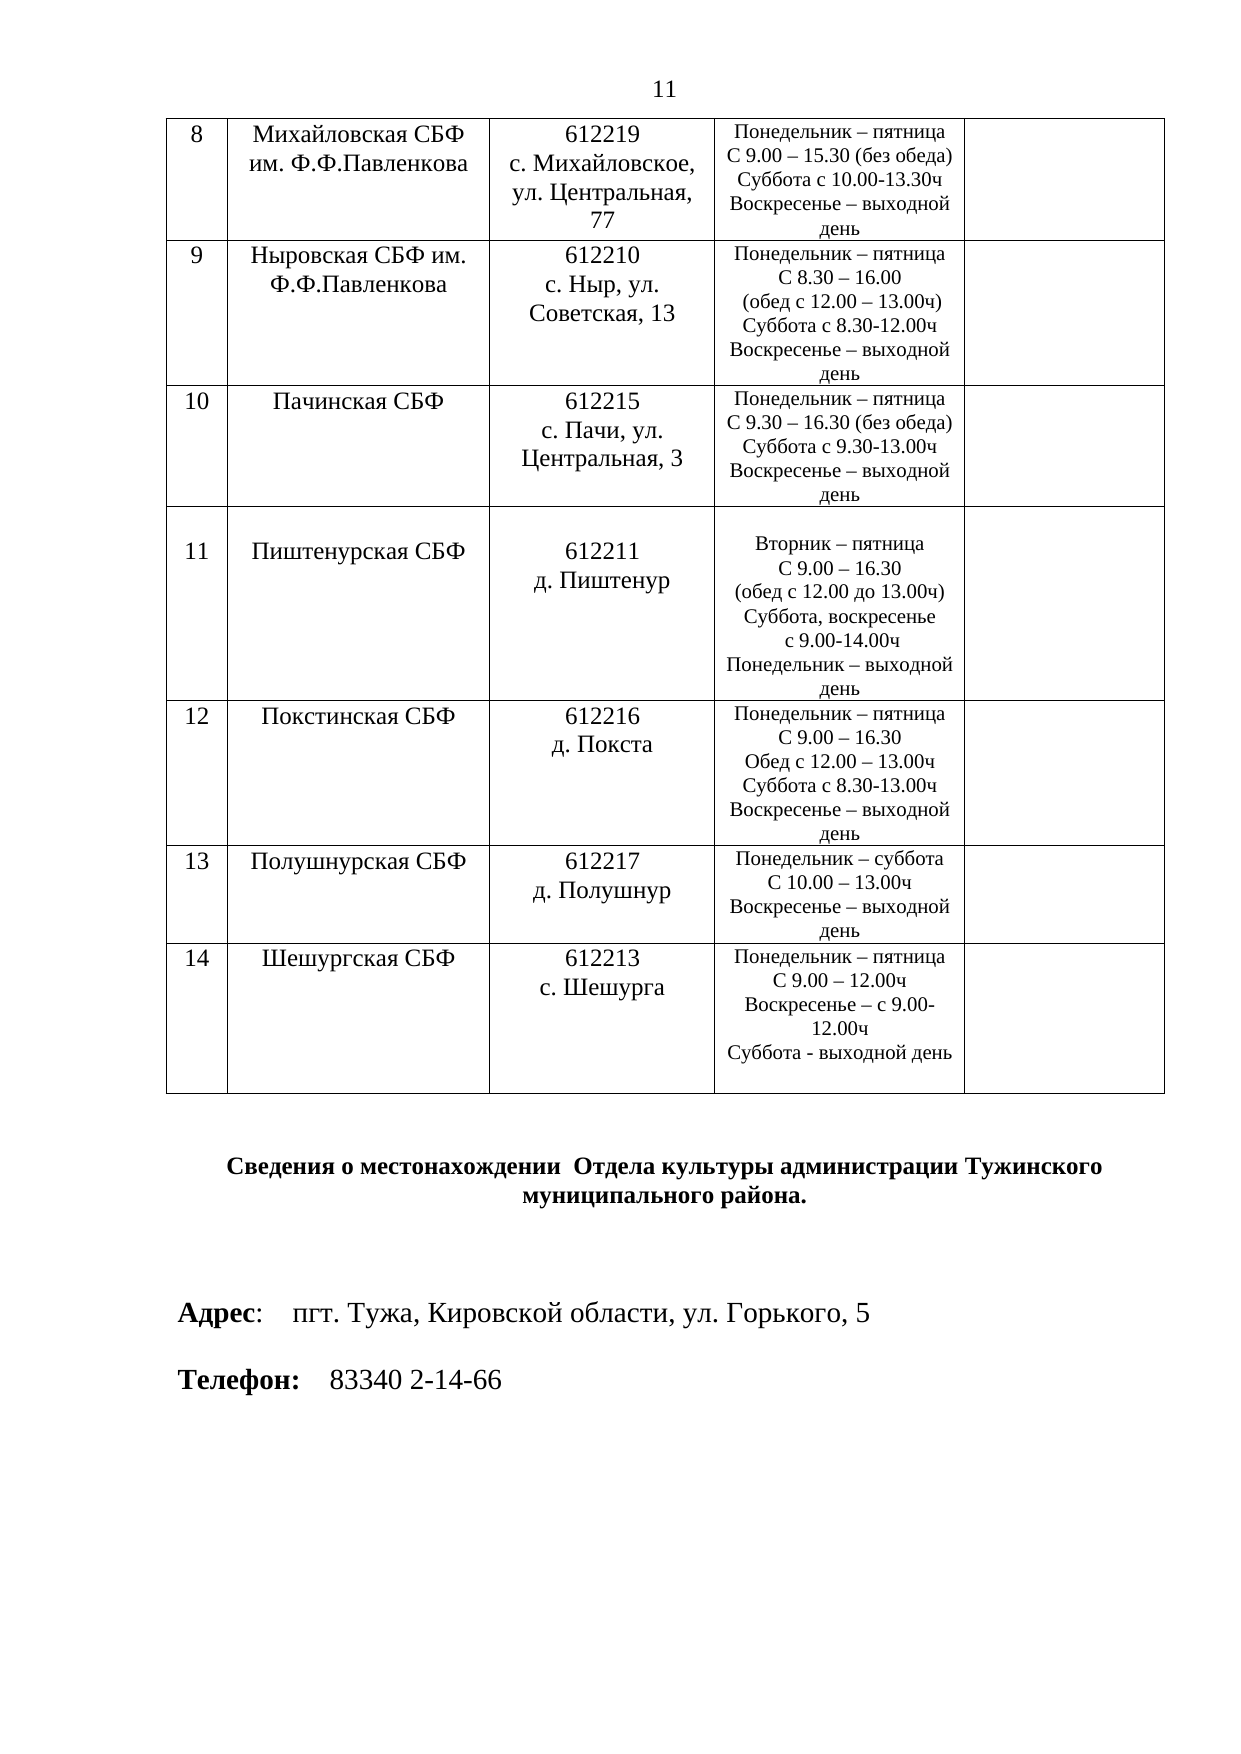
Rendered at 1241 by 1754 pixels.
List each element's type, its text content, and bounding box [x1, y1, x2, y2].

table_cell 8 [167, 119, 227, 239]
table_cell Понедельник – пятница С 9.30 – 16.30 (без обеда) Суббота с 9.30-13.00ч Воскресенье – выходной день [715, 386, 964, 506]
text Адрес: пгт. Тужа, Кировской области, ул. Горького, 5 [177, 1295, 1152, 1328]
table_cell Понедельник – пятница С 9.00 – 16.30 Обед с 12.00 – 13.00ч Суббота с 8.30-13.00ч Воскресенье – выходной день [715, 701, 964, 845]
table_cell Шешургская СБФ [228, 944, 489, 1093]
text Сведения о местонахождении Отдела культуры администрации Тужинского муниципального района. [177, 1151, 1152, 1209]
table_cell 13 [167, 846, 227, 942]
table_cell Понедельник – пятница С 8.30 – 16.00 (обед с 12.00 – 13.00ч) Суббота с 8.30-12.00ч Воскресенье – выходной день [715, 241, 964, 385]
table_cell 612217 д. Полушнур [490, 846, 714, 942]
table_cell 612211 д. Пиштенур [490, 507, 714, 700]
table_cell 612210 с. Ныр, ул. Советская, 13 [490, 241, 714, 385]
table_cell 14 [167, 944, 227, 1093]
table_cell Понедельник – пятница С 9.00 – 15.30 (без обеда) Суббота с 10.00-13.30ч Воскресенье – выходной день [715, 119, 964, 239]
table_cell Понедельник – суббота С 10.00 – 13.00ч Воскресенье – выходной день [715, 846, 964, 942]
table_cell 612215 с. Пачи, ул. Центральная, 3 [490, 386, 714, 506]
table_cell [965, 701, 1164, 845]
table_cell [965, 846, 1164, 942]
table_cell Понедельник – пятница С 9.00 – 12.00ч Воскресенье – с 9.00-12.00ч Суббота - выходной день [715, 944, 964, 1093]
table_cell 12 [167, 701, 227, 845]
table_cell Пачинская СБФ [228, 386, 489, 506]
text Телефон: 83340 2-14-66 [177, 1362, 1152, 1396]
table_cell Покстинская СБФ [228, 701, 489, 845]
table_cell Ныровская СБФ им. Ф.Ф.Павленкова [228, 241, 489, 385]
table_cell Вторник – пятница С 9.00 – 16.30 (обед с 12.00 до 13.00ч) Суббота, воскресенье с 9.00-14.00ч Понедельник – выходной день [715, 507, 964, 700]
table_cell Пиштенурская СБФ [228, 507, 489, 700]
table_cell [965, 119, 1164, 239]
table_cell 9 [167, 241, 227, 385]
table_cell Полушнурская СБФ [228, 846, 489, 942]
table_cell 612219 с. Михайловское, ул. Центральная, 77 [490, 119, 714, 239]
table_cell [965, 241, 1164, 385]
table_cell 612216 д. Покста [490, 701, 714, 845]
table_cell [965, 944, 1164, 1093]
table_cell [965, 507, 1164, 700]
table_cell 612213 с. Шешурга [490, 944, 714, 1093]
table_cell 10 [167, 386, 227, 506]
table_cell Михайловская СБФ им. Ф.Ф.Павленкова [228, 119, 489, 239]
table_cell [965, 386, 1164, 506]
table_cell 11 [167, 507, 227, 700]
